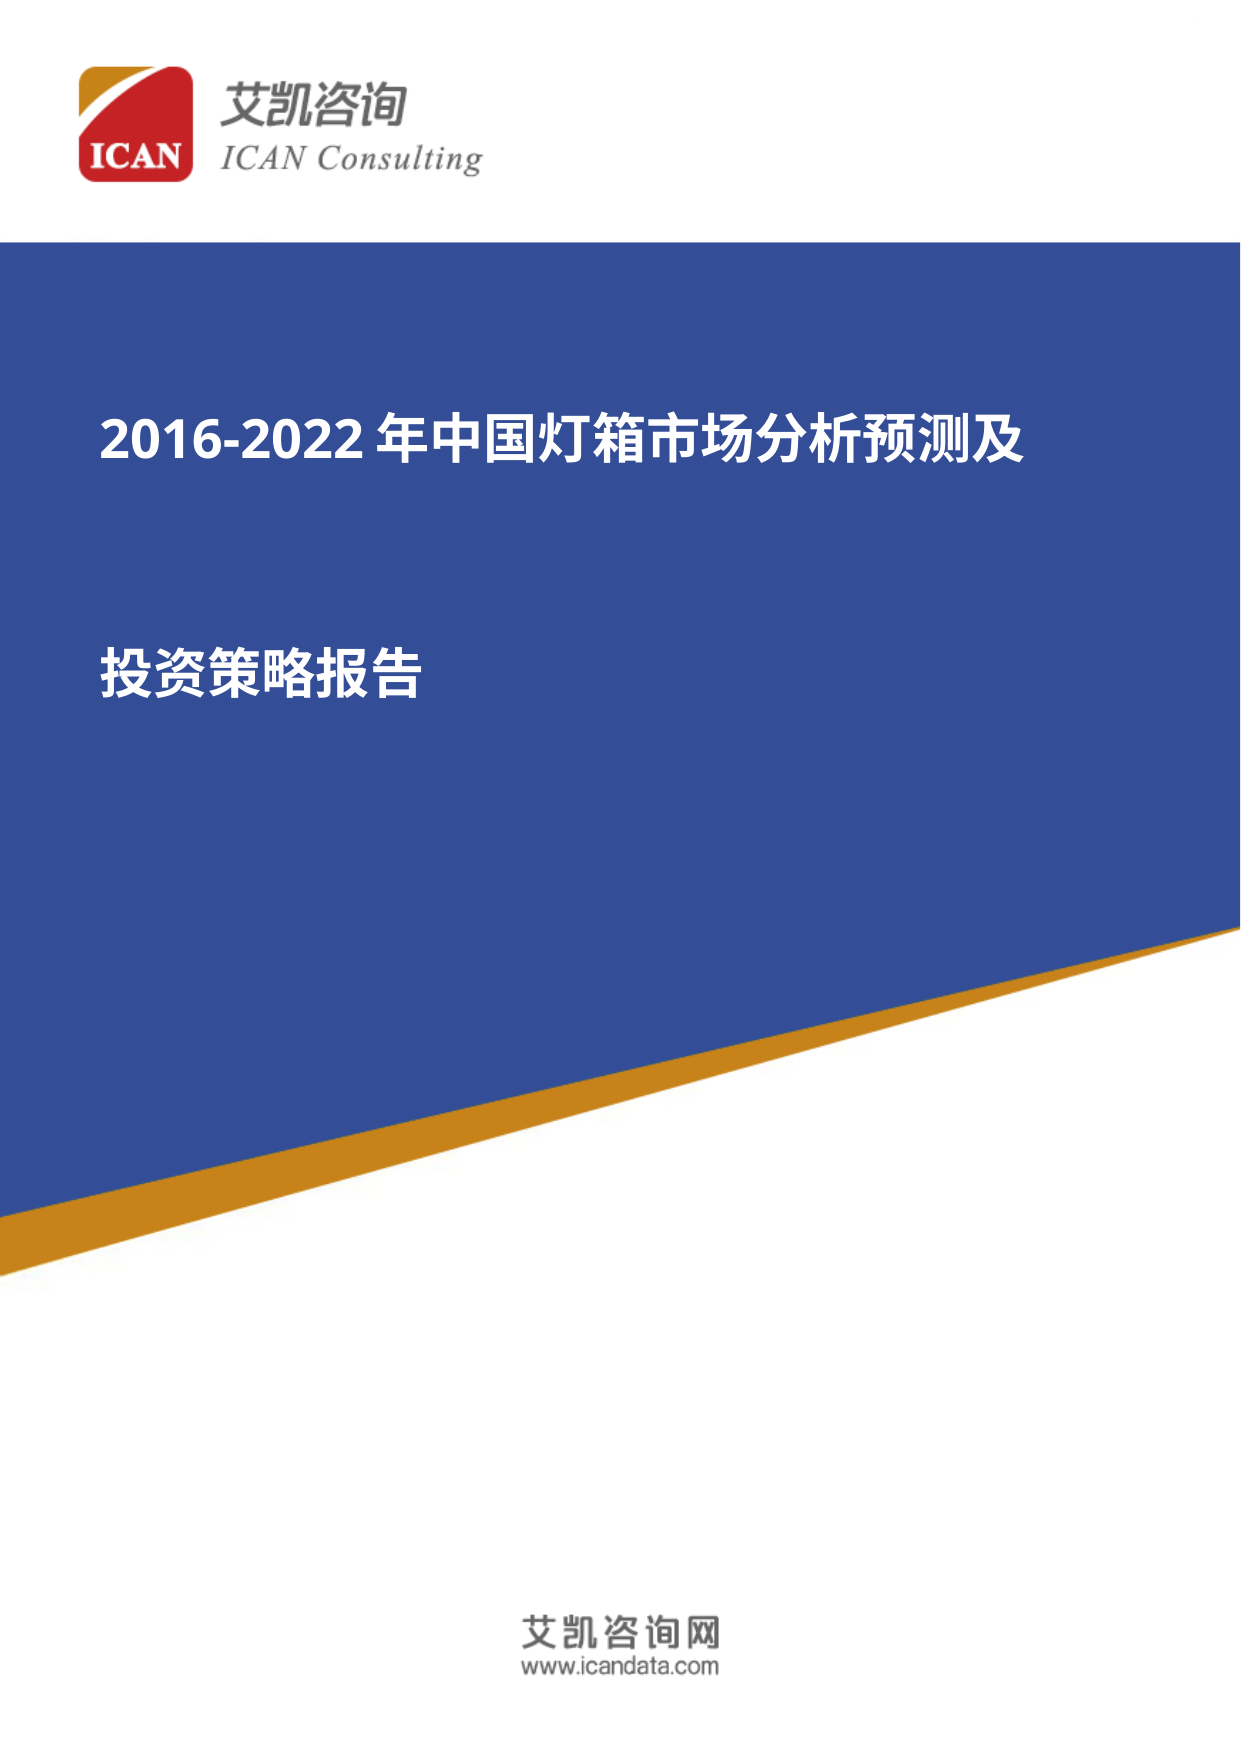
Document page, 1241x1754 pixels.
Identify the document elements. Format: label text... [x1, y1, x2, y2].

picture [0, 5, 1241, 1754]
subtitle 2016-2022年中国灯箱市场分析预测及投资策略报告 [99, 386, 1053, 718]
